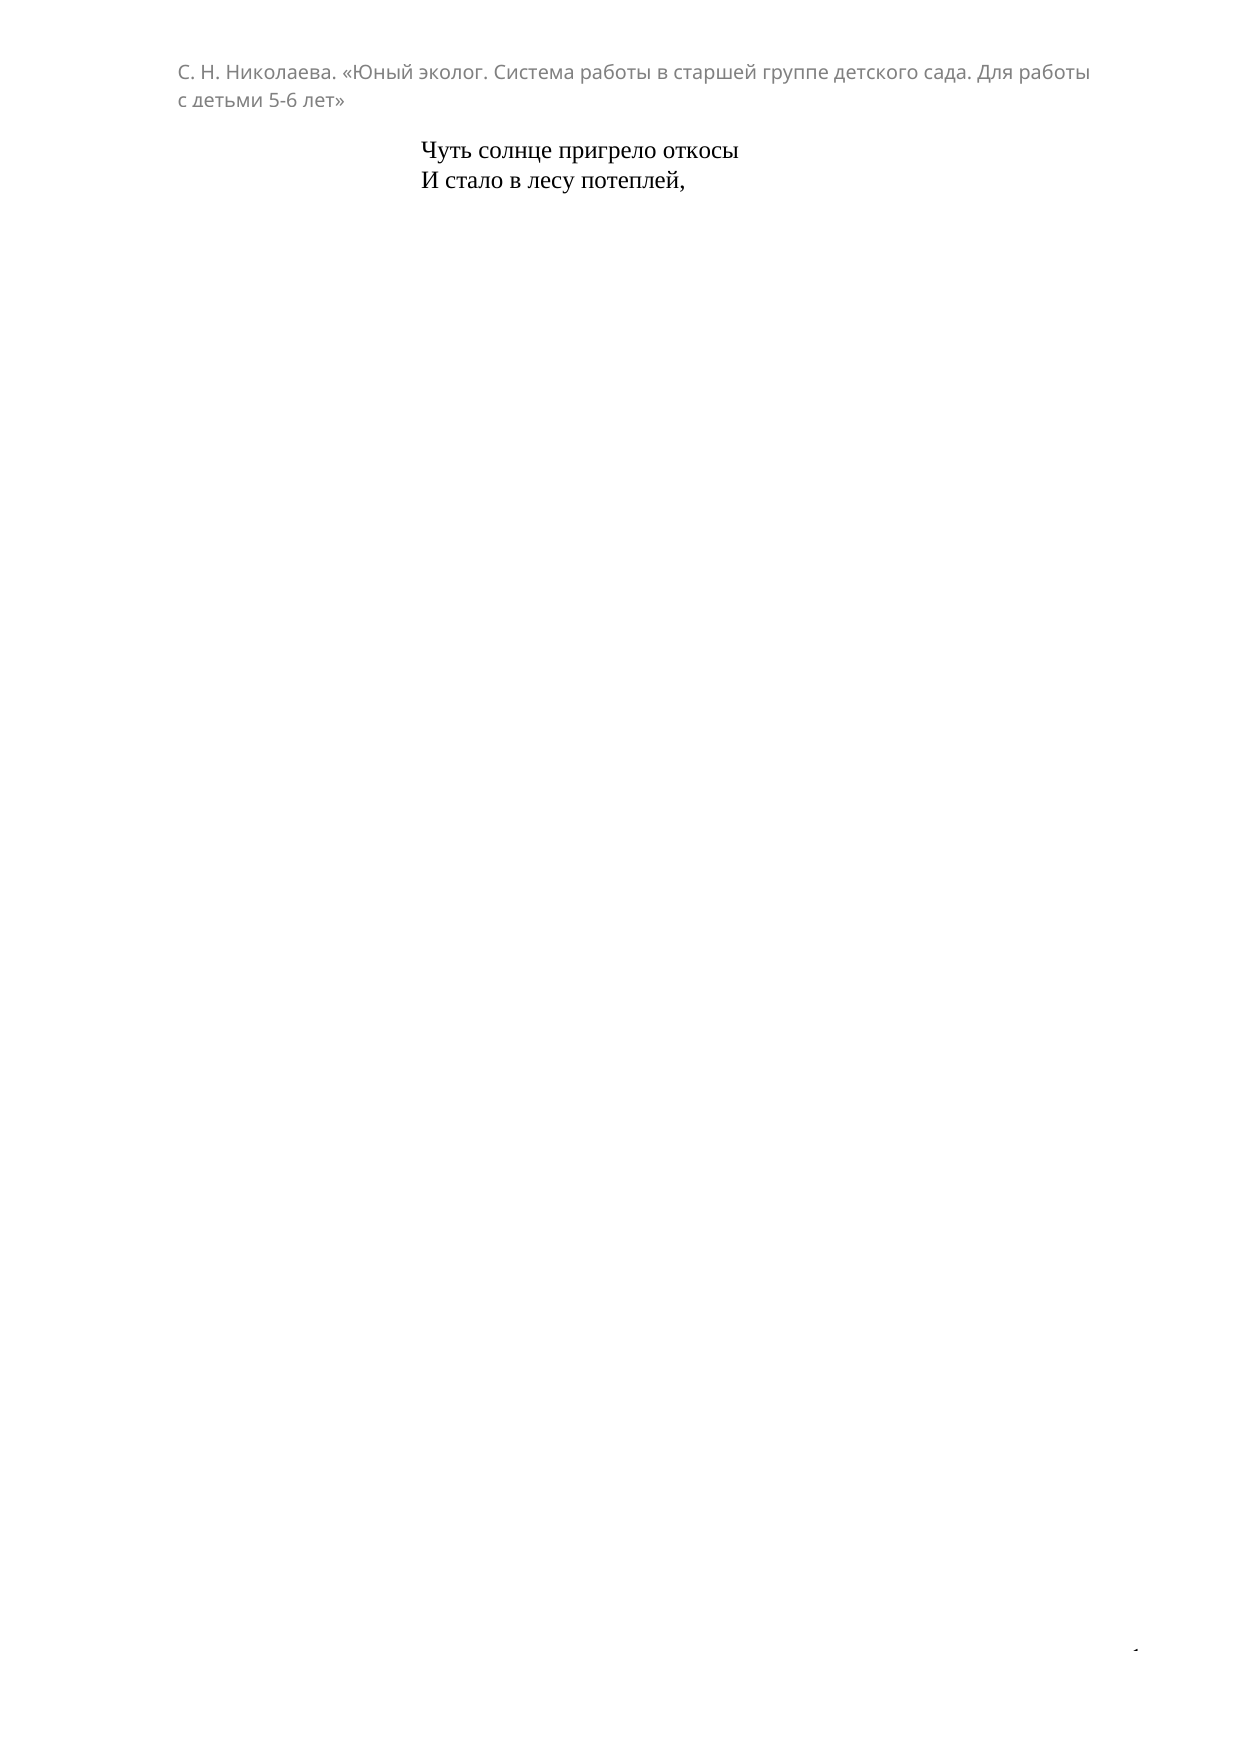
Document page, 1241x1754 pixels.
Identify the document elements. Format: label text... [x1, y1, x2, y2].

text Чуть солнце пригрело откосы И стало в лесу потеплей, [421, 135, 739, 194]
